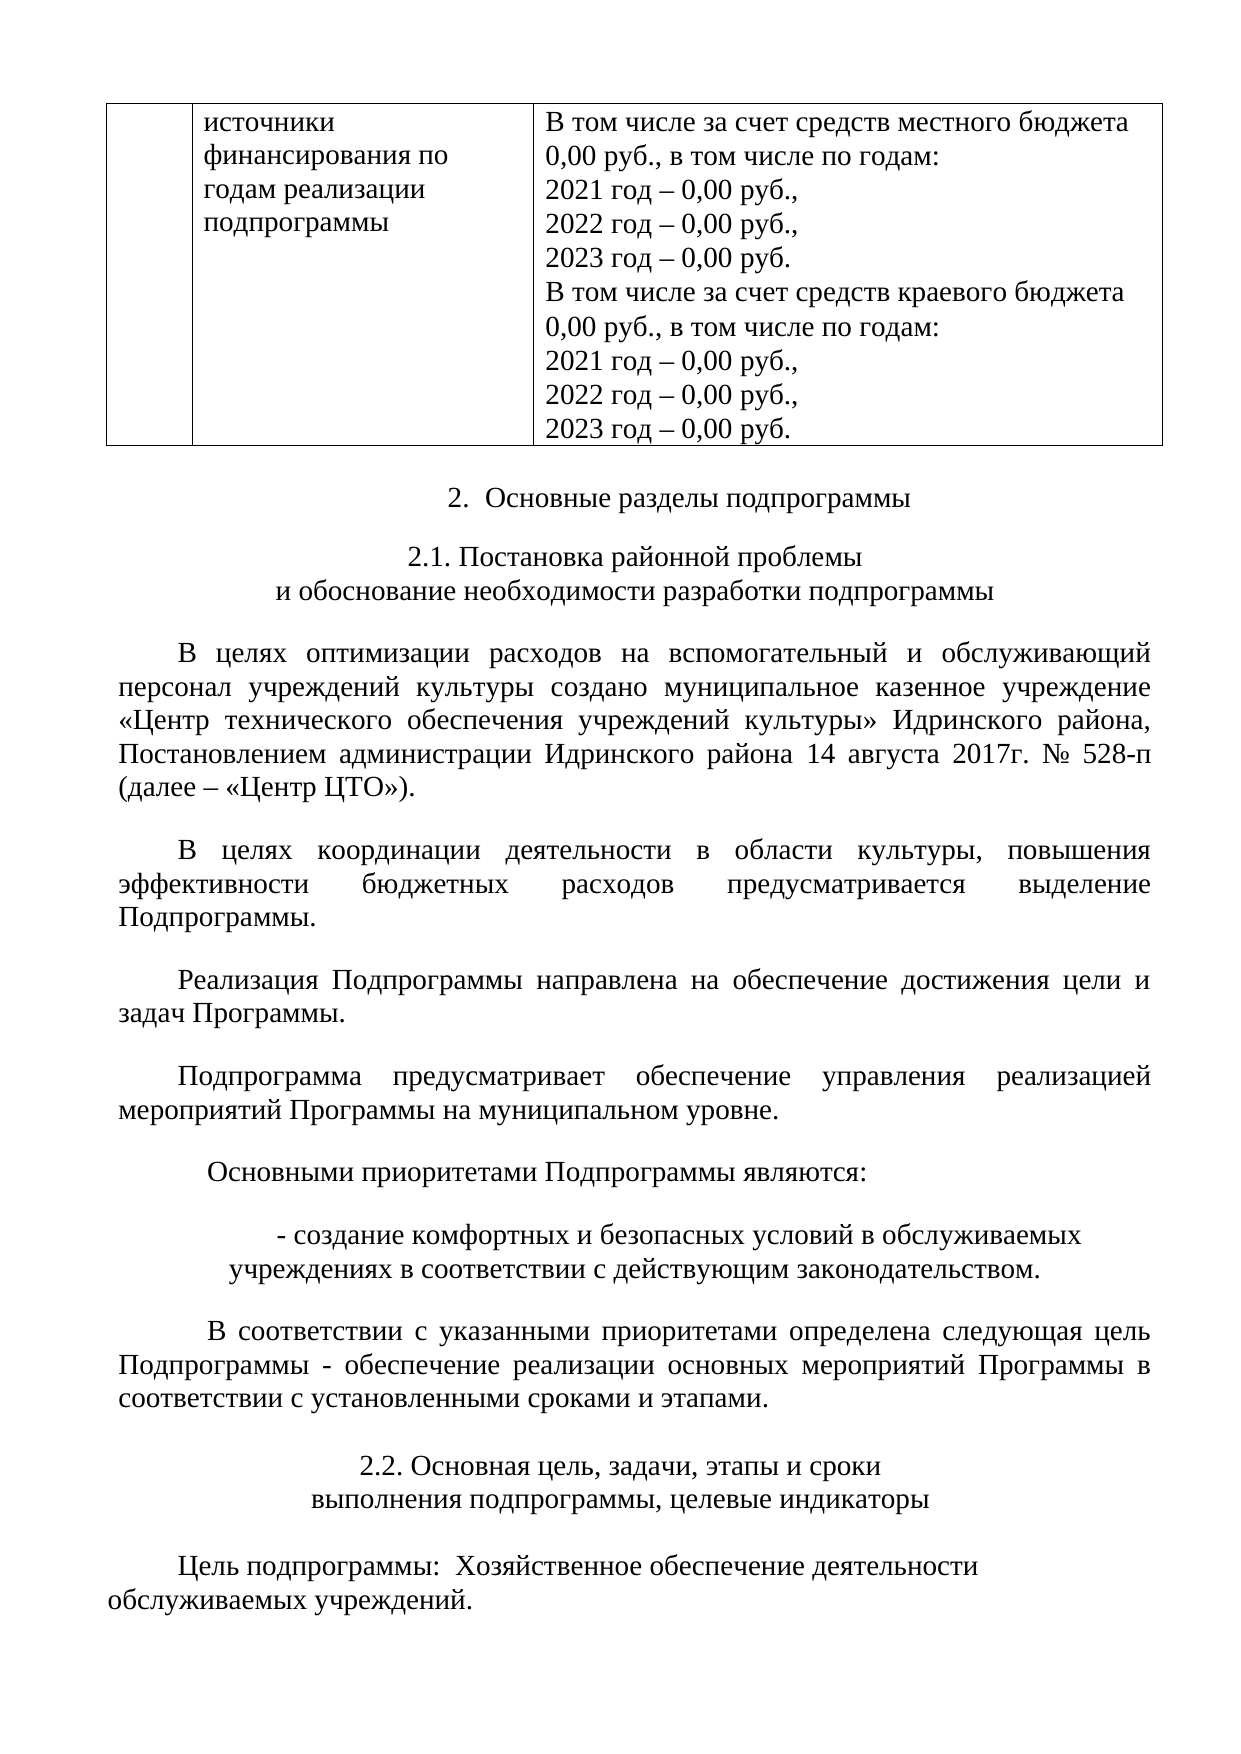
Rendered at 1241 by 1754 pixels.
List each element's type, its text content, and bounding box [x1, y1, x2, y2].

text 2.1. Постановка районной проблемы [118, 539, 1152, 573]
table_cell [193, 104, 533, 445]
text В целях координации деятельности в области культуры, повышения эффективности бюджетных расходов предусматривается выделение Подпрограммы. [118, 832, 1152, 933]
text выполнения подпрограммы, целевые индикаторы [118, 1481, 1122, 1515]
list Основные разделы подпрограммы [207, 480, 1152, 513]
text Подпрограмма предусматривает обеспечение управления реализацией мероприятий Программы на муниципальном уровне. [118, 1058, 1152, 1125]
text - создание комфортных и безопасных условий в обслуживаемых учреждениях в соответствии с действующим законодательством. [118, 1217, 1152, 1284]
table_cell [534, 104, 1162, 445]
text и обоснование необходимости разработки подпрограммы [118, 573, 1152, 606]
text В целях оптимизации расходов на вспомогательный и обслуживающий персонал учреждений культуры создано муниципальное казенное учреждение «Центр технического обеспечения учреждений культуры» Идринского района, Постановлением администрации Идринского района 14 августа 2017г. № 528-п (далее – «Центр ЦТО»). [118, 635, 1152, 803]
text Основными приоритетами Подпрограммы являются: [118, 1154, 1152, 1188]
text Цель подпрограммы: Хозяйственное обеспечение деятельности обслуживаемых учреждений. [107, 1548, 1152, 1615]
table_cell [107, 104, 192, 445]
text В соответствии с указанными приоритетами определена следующая цель Подпрограммы - обеспечение реализации основных мероприятий Программы в соответствии с установленными сроками и этапами. [118, 1313, 1152, 1414]
text Реализация Подпрограммы направлена на обеспечение достижения цели и задач Программы. [118, 962, 1152, 1029]
text 2.2. Основная цель, задачи, этапы и сроки [118, 1448, 1122, 1481]
